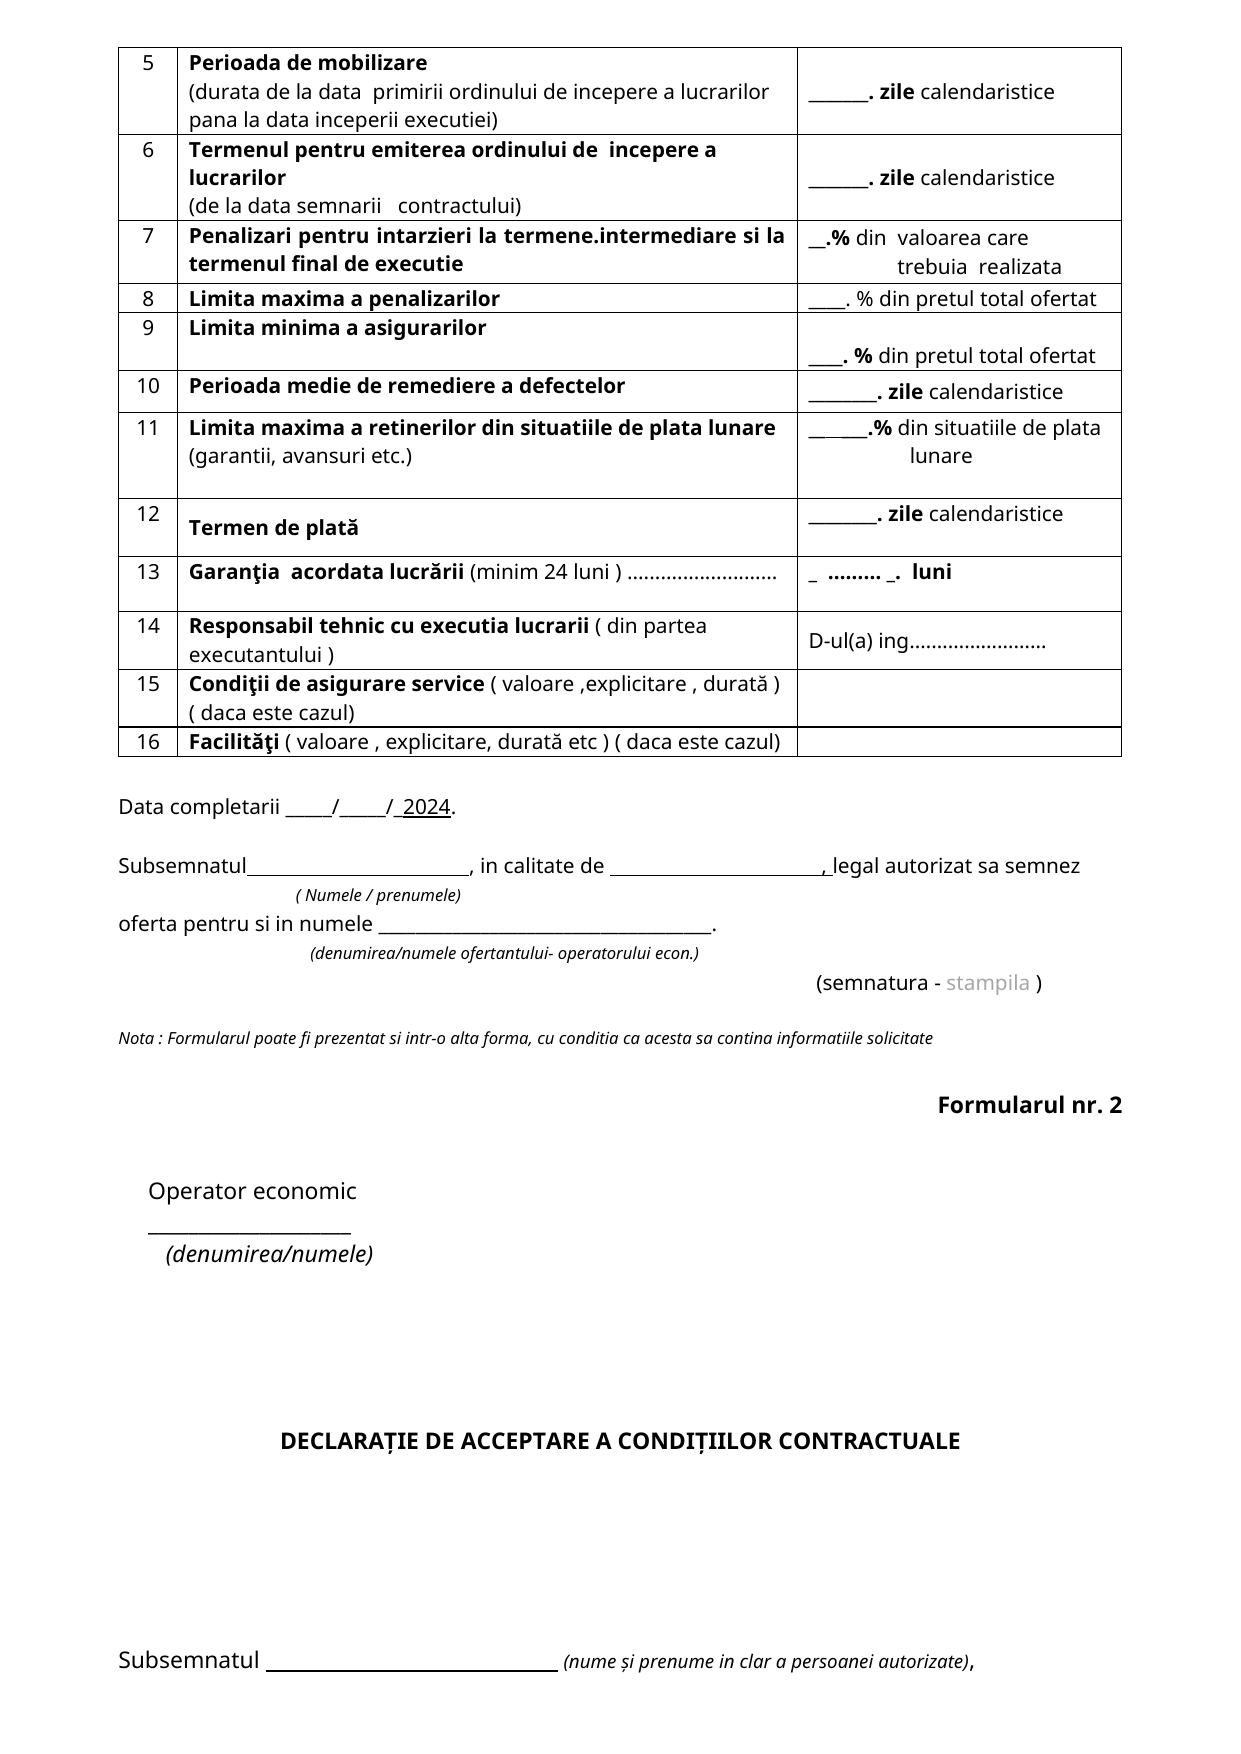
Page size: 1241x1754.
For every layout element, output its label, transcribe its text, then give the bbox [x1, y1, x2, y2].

text ( Numele / prenumele) [118, 883, 1122, 906]
table_cell D-ul(a) ing.…………………… [798, 612, 1121, 668]
text (denumirea/numele ofertantului- operatorului econ.) [268, 942, 1122, 965]
table_cell 7 [119, 221, 177, 283]
table_cell 16 [119, 728, 177, 756]
table_cell Condiţii de asigurare service ( valoare ,explicitare , durată ) ( daca este cazul) [178, 670, 797, 726]
table_cell 9 [119, 313, 177, 370]
text Formularul nr. 2 [118, 1061, 1122, 1120]
table_cell Termen de plată [178, 499, 797, 556]
table_cell __ ___.% din situatiile de plata lunare [798, 413, 1121, 498]
table_cell __.% din valoarea care trebuia realizata [798, 221, 1121, 283]
table_cell Termenul pentru emiterea ordinului de incepere a lucrarilor (de la data semnarii contractului) [178, 135, 797, 220]
table_cell 12 [119, 499, 177, 556]
text Data completarii _____/_____/_2024. [118, 792, 1122, 821]
text oferta pentru si in numele ____________________________________. [118, 909, 1122, 938]
table_cell 11 [119, 413, 177, 498]
text (semnatura - stampila ) [118, 968, 1122, 996]
table_cell Responsabil tehnic cu executia lucrarii ( din partea executantului ) [178, 612, 797, 668]
table_cell Perioada medie de remediere a defectelor [178, 371, 797, 412]
table_cell ____. % din pretul total ofertat [798, 284, 1121, 312]
table_cell ________. zile calendaristice [798, 371, 1121, 412]
text Nota : Formularul poate fi prezentat si intr-o alta forma, cu conditia ca acesta sa contina informatiile solicitate [118, 1027, 1122, 1049]
table_cell Limita maxima a penalizarilor [178, 284, 797, 312]
table_cell Penalizari pentru intarzieri la termene.intermediare si la termenul final de executie [178, 221, 797, 283]
table_cell _ ……… _. luni [798, 557, 1121, 611]
table_cell [798, 728, 1121, 756]
table_cell Garanţia acordata lucrării (minim 24 luni ) ........................... [178, 557, 797, 611]
table_cell ____. % din pretul total ofertat [798, 313, 1121, 370]
table_cell 6 [119, 135, 177, 220]
text DECLARAŢIE DE ACCEPTARE A CONDIŢIILOR CONTRACTUALE [118, 1425, 1122, 1456]
text Subsemnatul (nume şi prenume in clar a persoanei autorizate), [118, 1644, 1122, 1675]
table_cell 5 [119, 48, 177, 134]
table_cell 15 [119, 670, 177, 726]
table_cell 10 [119, 371, 177, 412]
table_cell 13 [119, 557, 177, 611]
table_cell ________. zile calendaristice [798, 499, 1121, 556]
text (denumirea/numele) [118, 1238, 1122, 1269]
table_cell 8 [119, 284, 177, 312]
table_cell Limita minima a asigurarilor [178, 313, 797, 370]
text Subsemnatul , in calitate de , legal autorizat sa semnez [118, 851, 1122, 879]
table_cell Facilităţi ( valoare , explicitare, durată etc ) ( daca este cazul) [178, 728, 797, 756]
table_cell [798, 670, 1121, 726]
table_cell 14 [119, 612, 177, 668]
table_cell _______. zile calendaristice [798, 135, 1121, 220]
table_cell Limita maxima a retinerilor din situatiile de plata lunare (garantii, avansuri etc.) [178, 413, 797, 498]
text Operator economic [118, 1175, 1122, 1206]
text ____________________ [118, 1206, 1122, 1238]
table_cell _______. zile calendaristice [798, 48, 1121, 134]
table_cell Perioada de mobilizare (durata de la data primirii ordinului de incepere a lucrarilor pana la data inceperii executiei) [178, 48, 797, 134]
